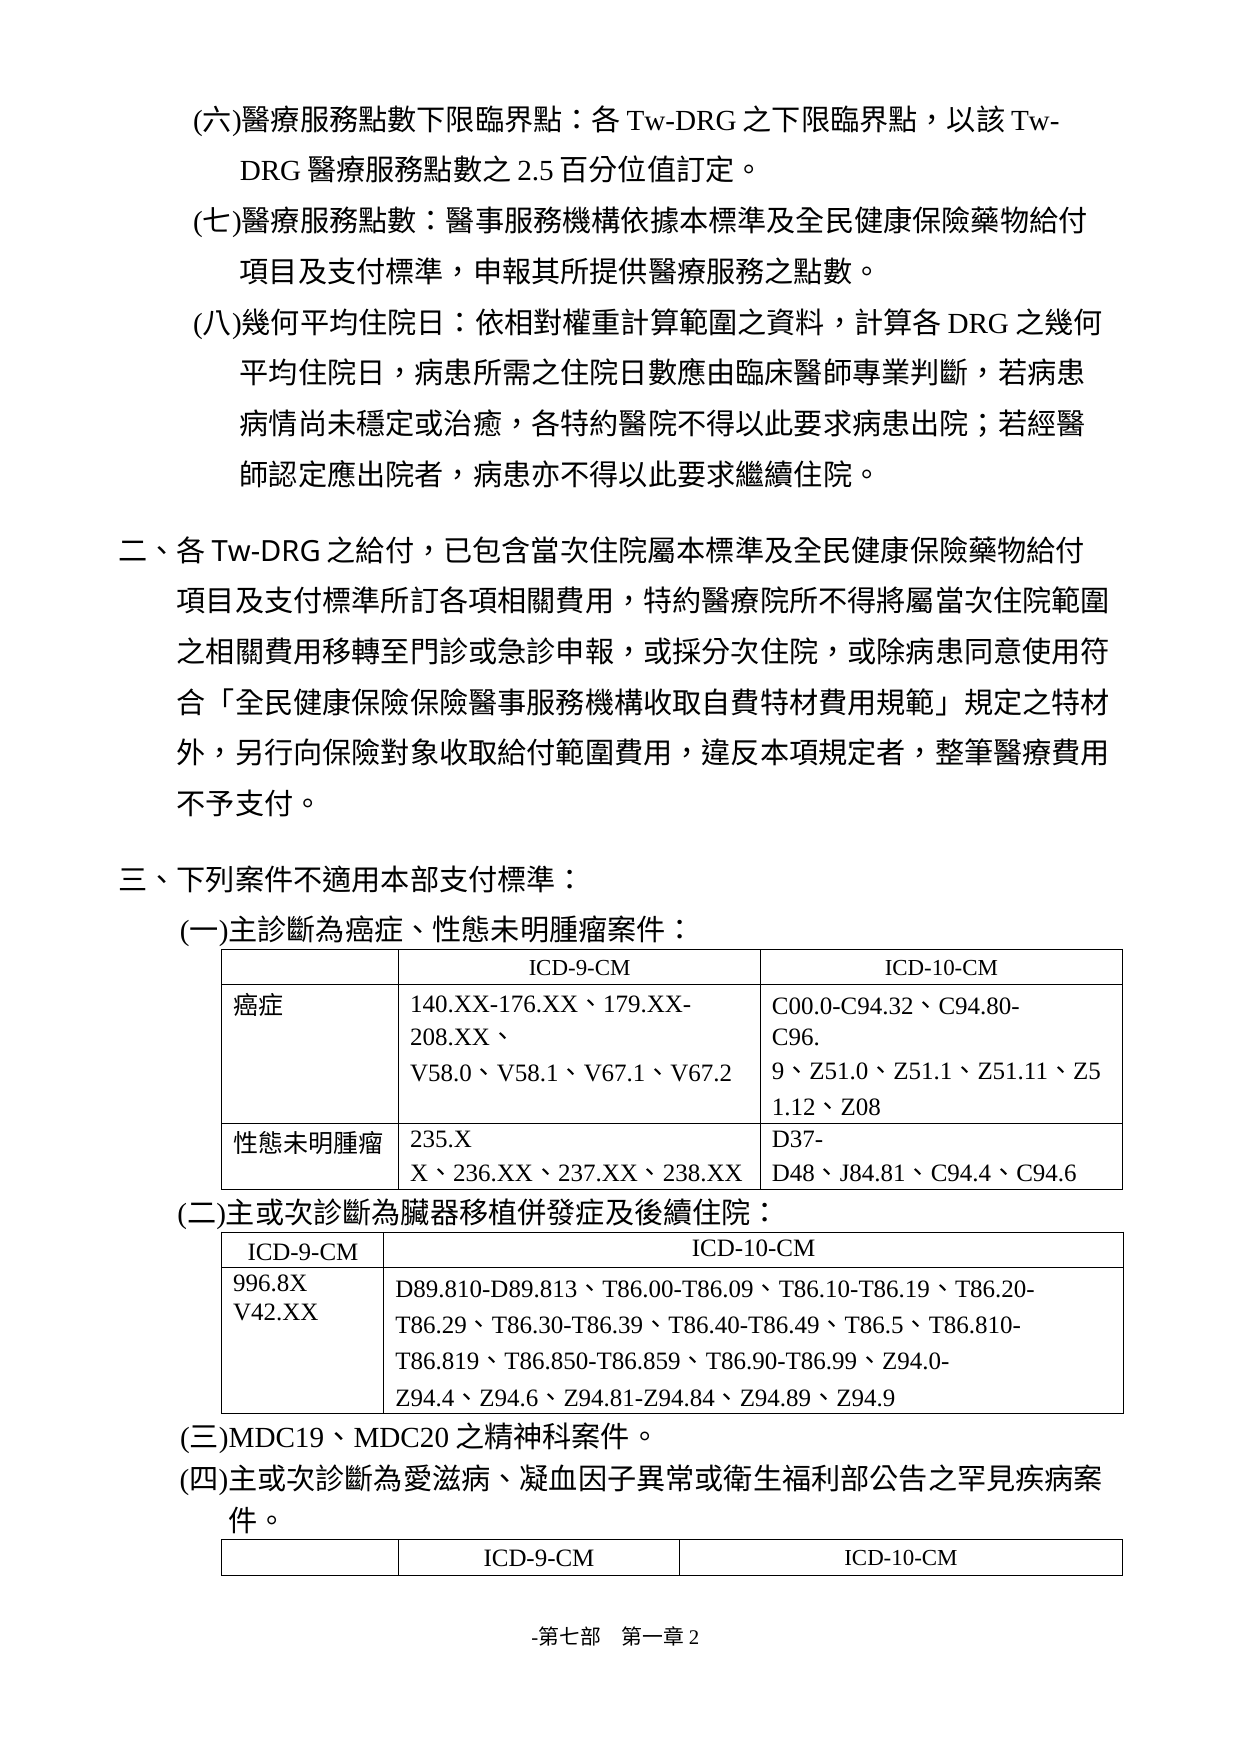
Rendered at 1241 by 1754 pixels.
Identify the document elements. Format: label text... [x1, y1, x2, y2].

table_cell 140.XX-176.XX、179.XX-208.XX、 V58.0、V58.1、V67.1、V67.2 [399, 985, 760, 1123]
table_cell 996.8X V42.XX [222, 1268, 383, 1413]
text (一)主診斷為癌症、性態未明腫瘤案件： [179, 907, 1112, 949]
text 二、各Tw-DRG之給付，已包含當次住院屬本標準及全民健康保險藥物給付項目及支付標準所訂各項相關費用，特約醫療院所不得將屬當次住院範圍之相關費用移轉至門診或急診申報，或採分次住院，或除病患同意使用符合「全民健康保險保險醫事服務機構收取自費特材費用規範」規定之特材外，另行向保險對象收取給付範圍費用，違反本項規定者，整筆醫療費用不予支付。 [118, 527, 1112, 823]
table_header ICD-9-CM [399, 950, 760, 984]
table_header ICD-9-CM [222, 1233, 383, 1267]
table_header ICD-10-CM [761, 950, 1122, 984]
text (七)醫療服務點數：醫事服務機構依據本標準及全民健康保險藥物給付項目及支付標準，申報其所提供醫療服務之點數。 [193, 198, 1108, 291]
table_header ICD-10-CM [384, 1233, 1123, 1267]
table_cell 癌症 [222, 985, 398, 1123]
table_cell 235.XX、236.XX、237.XX、238.XX [399, 1124, 760, 1189]
text (六)醫療服務點數下限臨界點：各Tw-DRG之下限臨界點，以該Tw-DRG醫療服務點數之2.5百分位值訂定。 [193, 96, 1108, 189]
table_cell C00.0-C94.32、C94.80-C96.9、Z51.0、Z51.1、Z51.11、Z51.12、Z08 [761, 985, 1122, 1123]
text (二)主或次診斷為臟器移植併發症及後續住院： [177, 1190, 1112, 1232]
table_cell D37-D48、J84.81、C94.4、C94.6 [761, 1124, 1122, 1189]
text (四)主或次診斷為愛滋病、凝血因子異常或衛生福利部公告之罕見疾病案件。 [179, 1456, 1112, 1539]
text 三、下列案件不適用本部支付標準： [118, 857, 1112, 899]
table_header ICD-9-CM [399, 1540, 679, 1575]
table_header [222, 950, 398, 984]
text (三)MDC19、MDC20之精神科案件。 [180, 1414, 1112, 1456]
text (八)幾何平均住院日：依相對權重計算範圍之資料，計算各DRG之幾何平均住院日，病患所需之住院日數應由臨床醫師專業判斷，若病患病情尚未穩定或治癒，各特約醫院不得以此要求病患出院；若經醫師認定應出院者，病患亦不得以此要求繼續住院。 [193, 299, 1108, 494]
table_header ICD-10-CM [680, 1540, 1122, 1575]
table_cell 性態未明腫瘤 [222, 1124, 398, 1189]
table_header [222, 1540, 398, 1575]
table_cell D89.810-D89.813、T86.00-T86.09、T86.10-T86.19、T86.20-T86.29、T86.30-T86.39、T86.40-T86.49、T86.5、T86.810-T86.819、T86.850-T86.859、T86.90-T86.99、Z94.0-Z94.4、Z94.6、Z94.81-Z94.84、Z94.89、Z94.9 [384, 1268, 1123, 1413]
